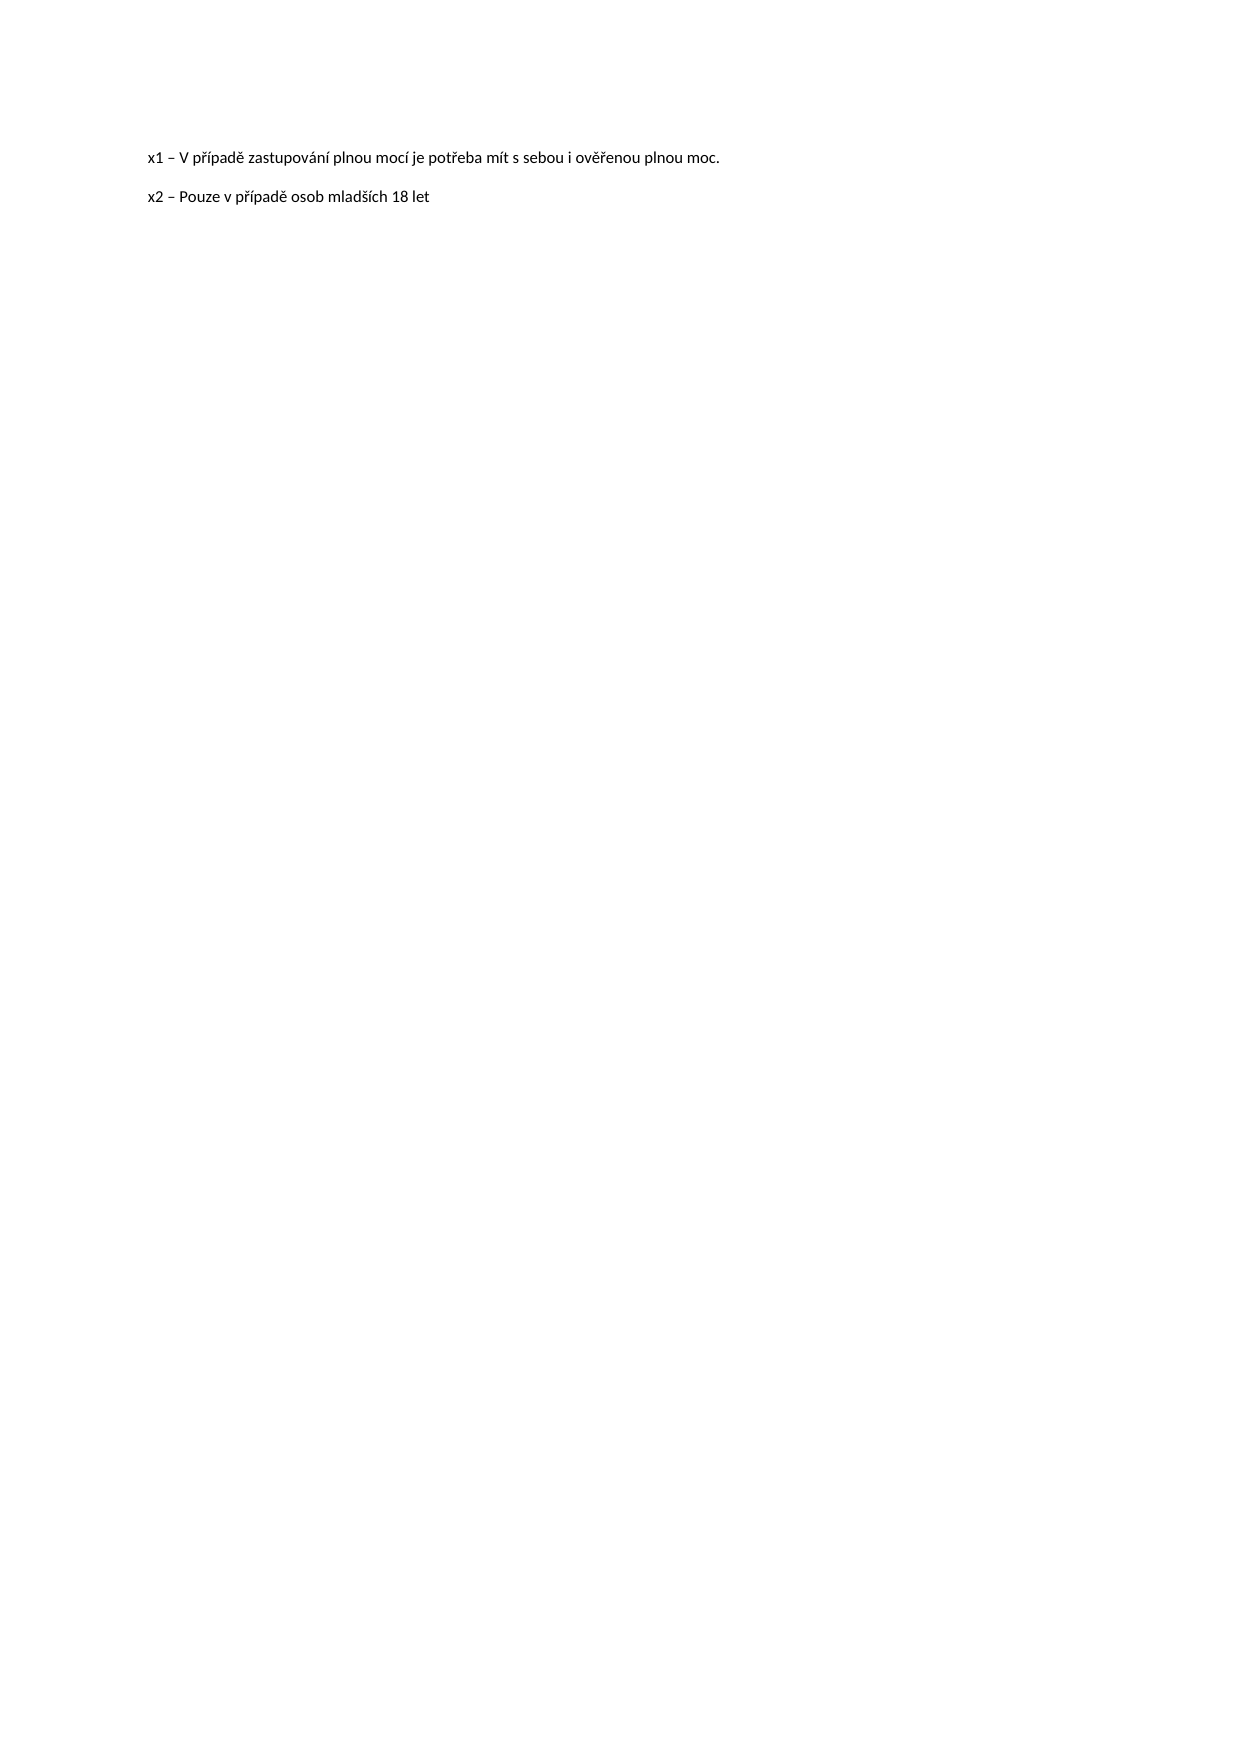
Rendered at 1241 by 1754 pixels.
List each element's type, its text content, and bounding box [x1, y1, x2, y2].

text x2 – Pouze v případě osob mladších 18 let [148, 186, 1093, 206]
text x1 – V případě zastupování plnou mocí je potřeba mít s sebou i ověřenou plnou moc. [148, 148, 1093, 168]
